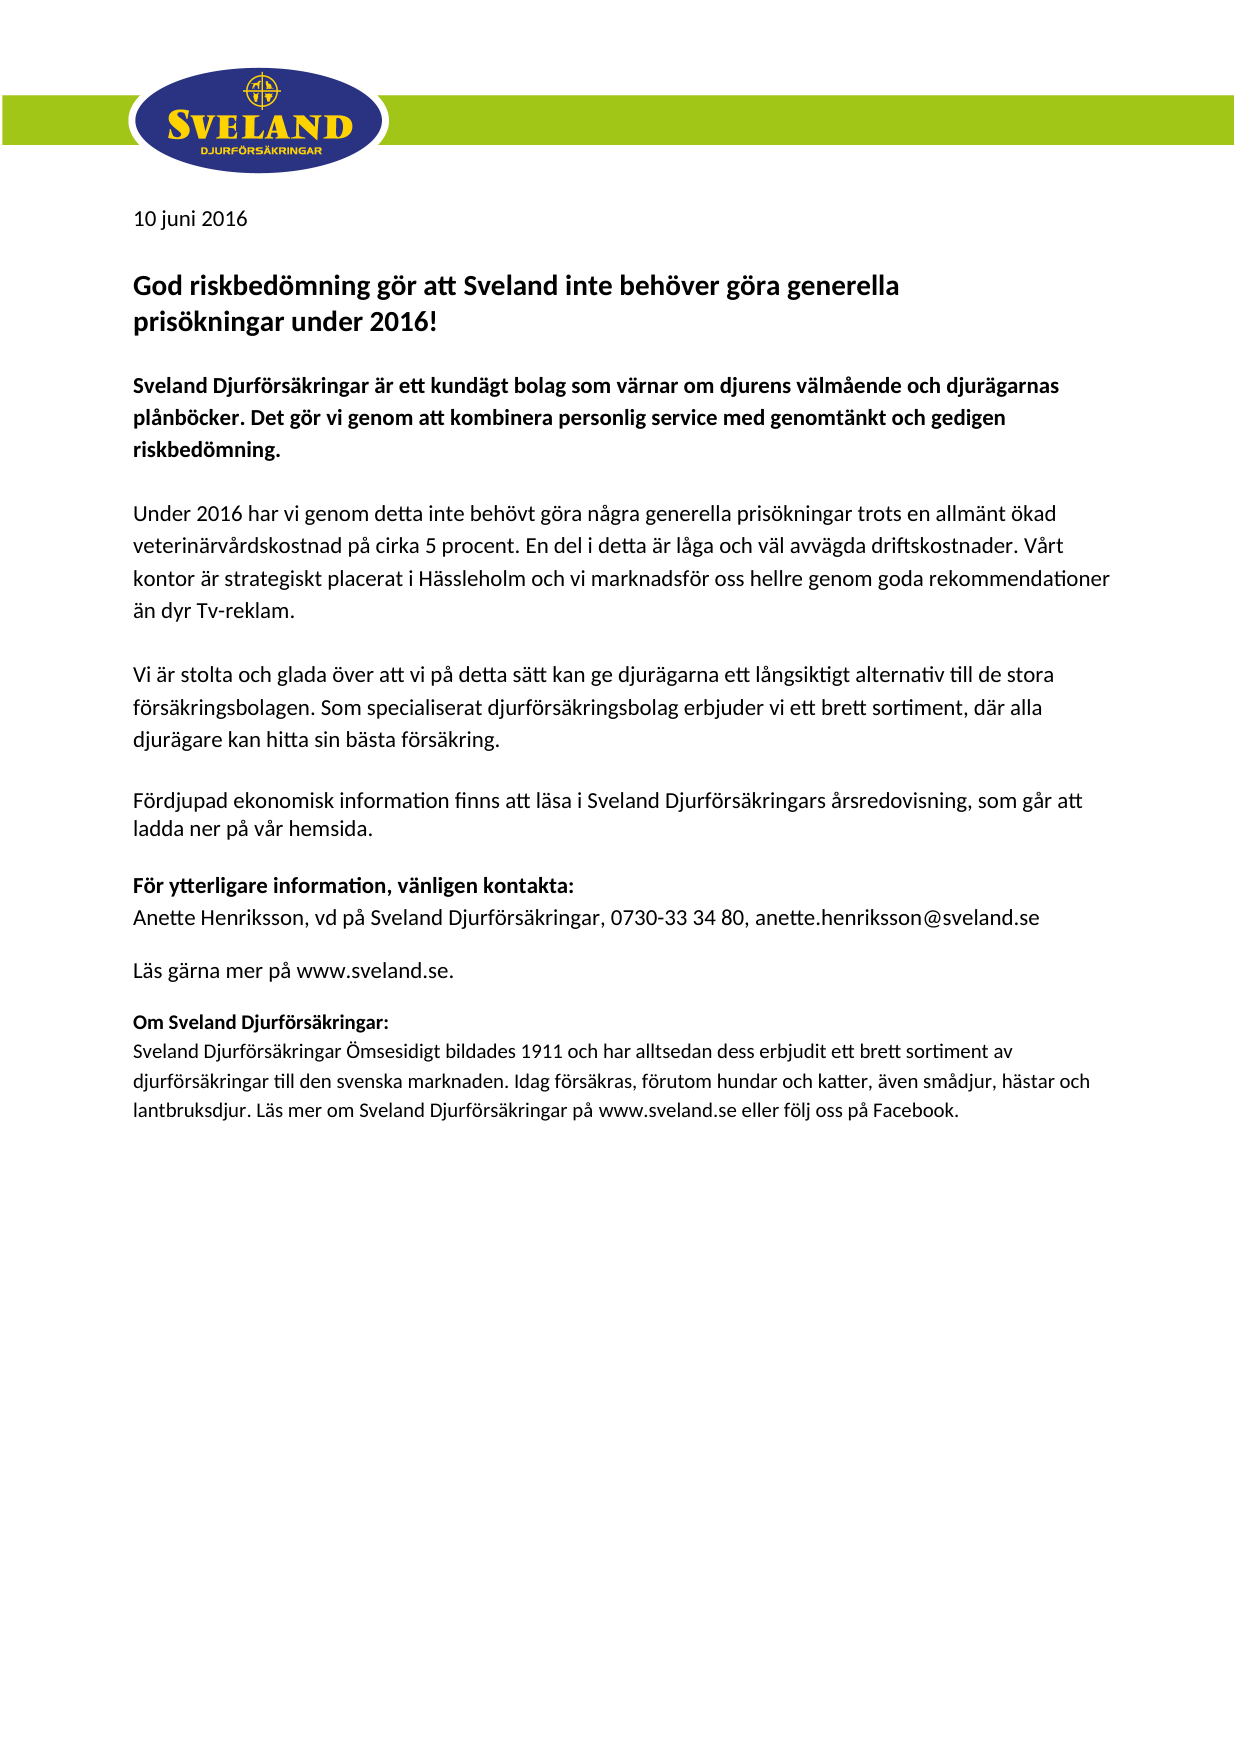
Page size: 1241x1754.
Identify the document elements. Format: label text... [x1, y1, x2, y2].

text Under 2016 har vi genom detta inte behövt göra några generella prisökningar trots en allmänt ökad veterinärvårdskostnad på cirka 5 procent. En del i detta är låga och väl avvägda driftskostnader. Vårt kontor är strategiskt placerat i Hässleholm och vi marknadsför oss hellre genom goda rekommendationer än dyr Tv-reklam. [133, 499, 1123, 624]
text Fördjupad ekonomisk information finns att läsa i Sveland Djurförsäkringars årsredovisning, som går att ladda ner på vår hemsida. [133, 786, 1123, 842]
text Läs gärna mer på www.sveland.se. [133, 957, 1123, 984]
text Vi är stolta och glada över att vi på detta sätt kan ge djurägarna ett långsiktigt alternativ till de stora försäkringsbolagen. Som specialiserat djurförsäkringsbolag erbjuder vi ett brett sortiment, där alla djurägare kan hitta sin bästa försäkring. [133, 660, 1123, 753]
text Sveland Djurförsäkringar är ett kundägt bolag som värnar om djurens välmående och djurägarnas plånböcker. Det gör vi genom att kombinera personlig service med genomtänkt och gedigen riskbedömning. [133, 371, 1123, 463]
text Om Sveland Djurförsäkringar: Sveland Djurförsäkringar Ömsesidigt bildades 1911 och har alltsedan dess erbjudit ett brett sortiment av djurförsäkringar till den svenska marknaden. Idag försäkras, förutom hundar och katter, även smådjur, hästar och lantbruksdjur. Läs mer om Sveland Djurförsäkringar på www.sveland.se eller följ oss på Facebook. [133, 1009, 1123, 1122]
text För ytterligare information, vänligen kontakta: Anette Henriksson, vd på Sveland Djurförsäkringar, 0730-33 34 80, anette.henriksson@sveland.se [133, 871, 1123, 932]
text 10 juni 2016 God riskbedömning gör att Sveland inte behöver göra generella prisökningar under 2016! [133, 199, 1123, 338]
picture [0, 15, 1233, 199]
